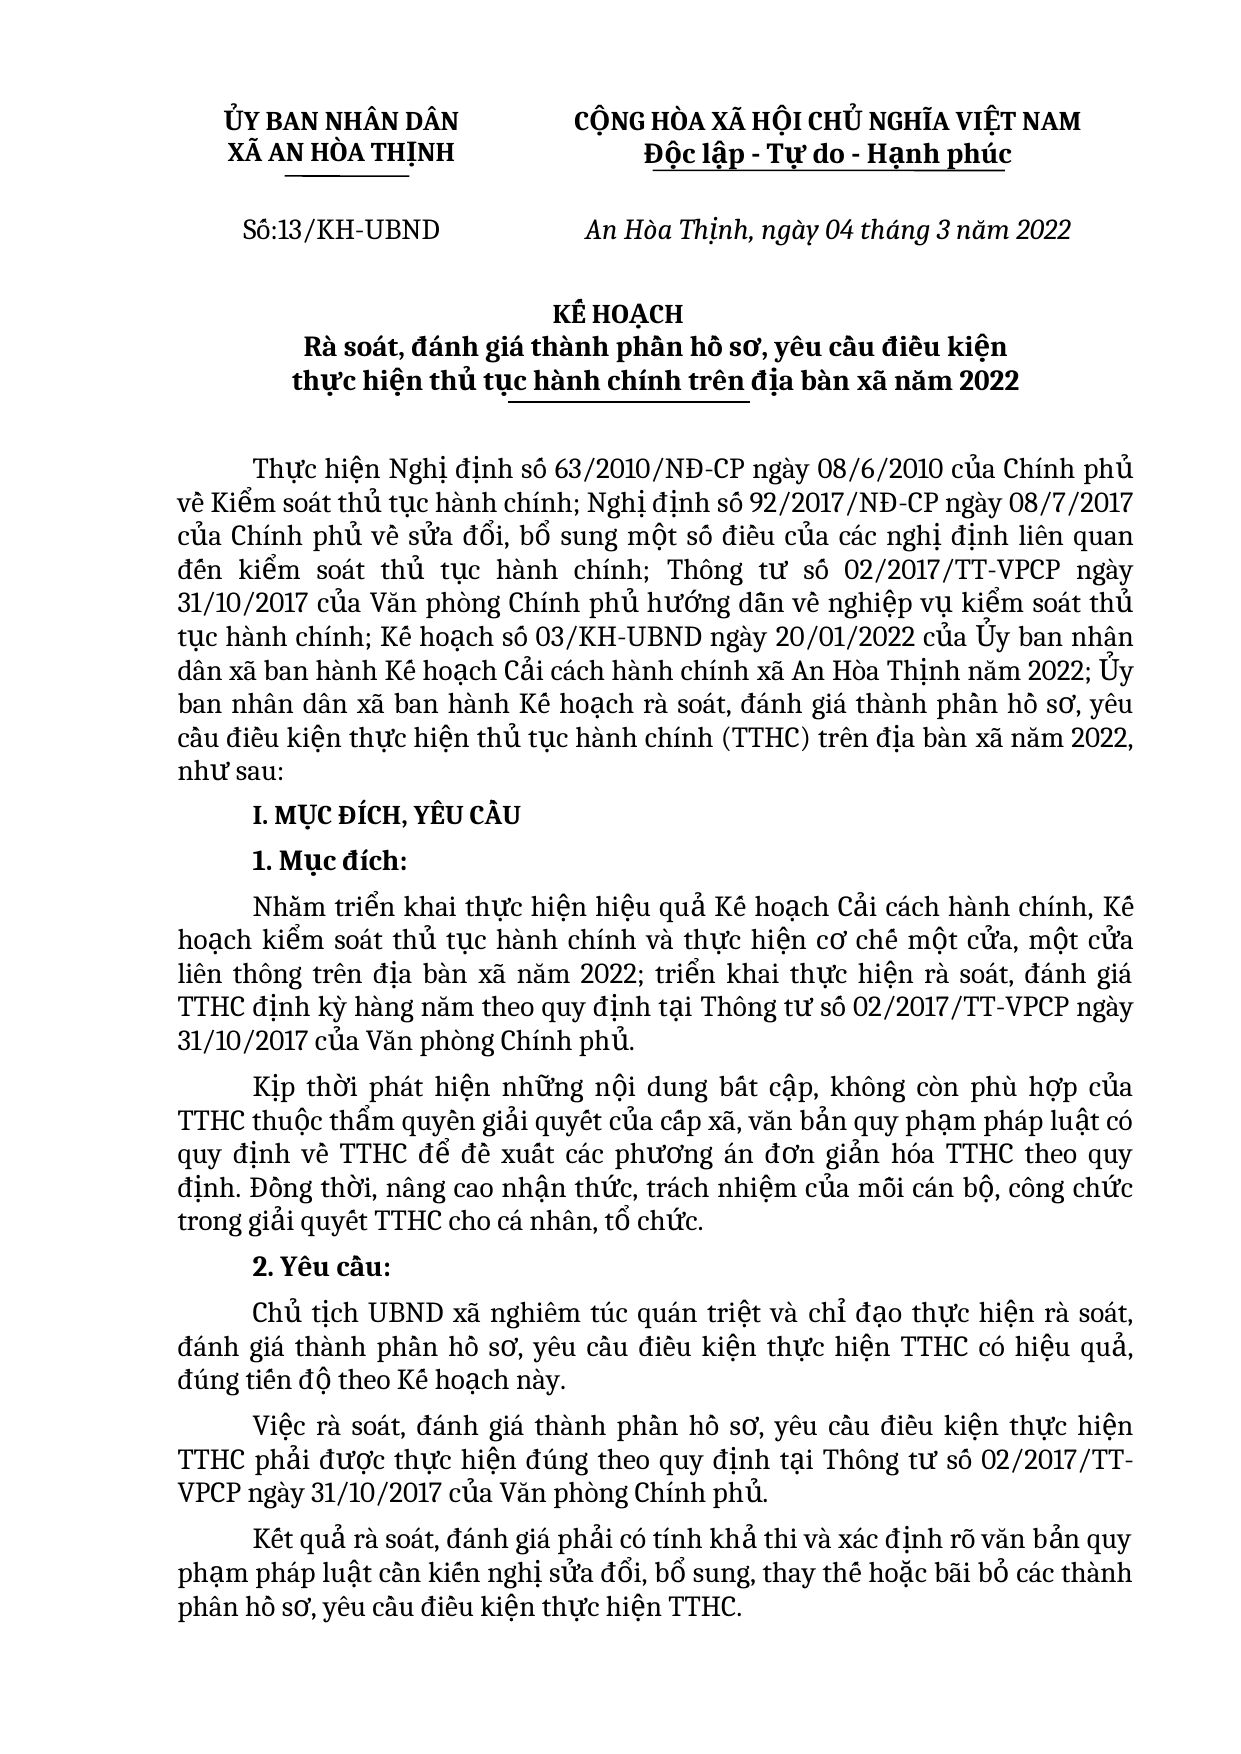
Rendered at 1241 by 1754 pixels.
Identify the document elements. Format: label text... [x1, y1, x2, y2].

table_cell Số:13/KH-UBND [166, 171, 517, 275]
text Kịp thời phát hiện những nội dung bất cập, không còn phù hợp của TTHC thuộc thẩm quyền giải quyết của cấp xã, văn bản quy phạm pháp luật có quy định về TTHC để đề xuất các phương án đơn giản hóa TTHC theo quy định. Đồng thời, nâng cao nhận thức, trách nhiệm của mỗi cán bộ, công chức trong giải quyết TTHC cho cá nhân, tổ chức. [177, 1070, 1134, 1238]
table_cell An Hòa Thịnh, ngày 04 tháng 3 năm 2022 [517, 171, 1139, 275]
table_cell XÃ AN HÒA THỊNH [166, 138, 517, 171]
text Rà soát, đánh giá thành phần hồ sơ, yêu cầu điều kiện [177, 330, 1134, 364]
table_cell Độc lập - Tự do - Hạnh phúc [517, 138, 1139, 171]
text I. MỤC ĐÍCH, YÊU CẦU [177, 800, 1134, 831]
table_header ỦY BAN NHÂN DÂN [166, 106, 517, 137]
text Nhằm triển khai thực hiện hiệu quả Kế hoạch Cải cách hành chính, Kế hoạch kiểm soát thủ tục hành chính và thực hiện cơ chế một cửa, một cửa liên thông trên địa bàn xã năm 2022; triển khai thực hiện rà soát, đánh giá TTHC định kỳ hàng năm theo quy định tại Thông tư số 02/2017/TT-VPCP ngày 31/10/2017 của Văn phòng Chính phủ. [177, 890, 1134, 1058]
text Thực hiện Nghị định số 63/2010/NĐ-CP ngày 08/6/2010 của Chính phủ về Kiểm soát thủ tục hành chính; Nghị định số 92/2017/NĐ-CP ngày 08/7/2017 của Chính phủ về sửa đổi, bổ sung một số điều của các nghị định liên quan đến kiểm soát thủ tục hành chính; Thông tư số 02/2017/TT-VPCP ngày 31/10/2017 của Văn phòng Chính phủ hướng dẫn về nghiệp vụ kiểm soát thủ tục hành chính; Kế hoạch số 03/KH-UBND ngày 20/01/2022 của Ủy ban nhân dân xã ban hành Kế hoạch Cải cách hành chính xã An Hòa Thịnh năm 2022; Ủy ban nhân dân xã ban hành Kế hoạch rà soát, đánh giá thành phần hồ sơ, yêu cầu điều kiện thực hiện thủ tục hành chính (TTHC) trên địa bàn xã năm 2022, như sau: [177, 452, 1134, 788]
text Kết quả rà soát, đánh giá phải có tính khả thi và xác định rõ văn bản quy phạm pháp luật cần kiến nghị sửa đổi, bổ sung, thay thế hoặc bãi bỏ các thành phân hồ sơ, yêu cầu điều kiện thực hiện TTHC. [177, 1523, 1134, 1623]
text thực hiện thủ tục hành chính trên địa bàn xã năm 2022 [177, 364, 1134, 397]
table_header CỘNG HÒA XÃ HỘI CHỦ NGHĨA VIỆT [517, 106, 1139, 137]
text 1. Mục đích: [177, 844, 1134, 877]
text Việc rà soát, đánh giá thành phần hồ sơ, yêu cầu điều kiện thực hiện TTHC phải được thực hiện đúng theo quy định tại Thông tư số 02/2017/TT-VPCP ngày 31/10/2017 của Văn phòng Chính phủ. [177, 1409, 1134, 1510]
text 2. Yêu cầu: [177, 1250, 1134, 1284]
text KẾ HOẠCH [477, 299, 1134, 330]
text Chủ tịch UBND xã nghiêm túc quán triệt và chỉ đạo thực hiện rà soát, đánh giá thành phần hồ sơ, yêu cầu điều kiện thực hiện TTHC có hiệu quả, đúng tiến độ theo Kế hoạch này. [177, 1296, 1134, 1397]
